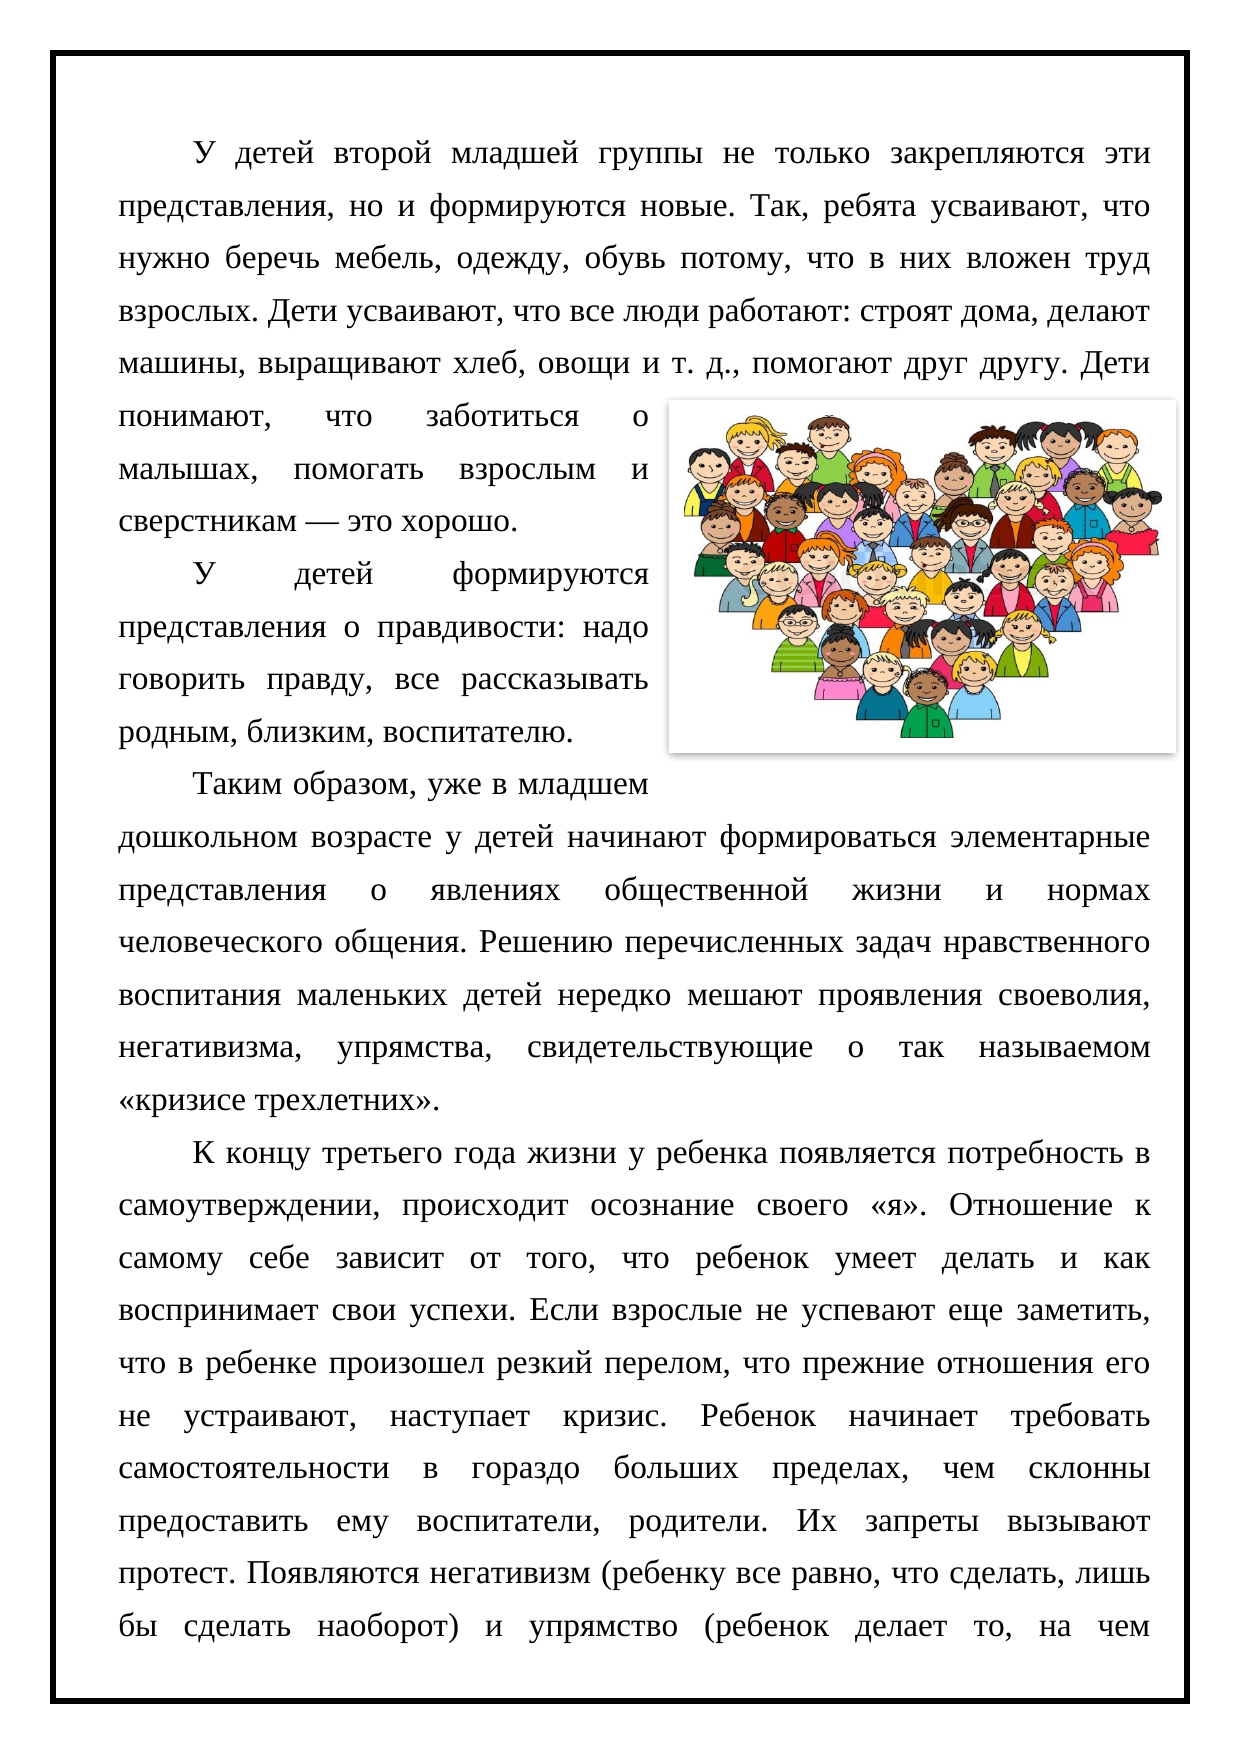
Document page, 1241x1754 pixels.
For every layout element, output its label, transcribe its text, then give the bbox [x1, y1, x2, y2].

text У детей формируются представления о правдивости: надо говорить правду, все рассказывать родным, близким, воспитателю. [118, 539, 664, 749]
text У детей второй младшей группы не только закрепляются эти представления, но и формируются новые. Так, ребята усваивают, что нужно беречь мебель, одежду, обувь потому, что в них вложен труд взрослых. Дети усваивают, что все люди работают: строят дома, делают машины, выращивают хлеб, овощи и т. д., помогают друг другу. Дети понимают, что заботиться о малышах, помогать взрослым и сверстникам — это хорошо. [118, 118, 1152, 539]
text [118, 1118, 1152, 1644]
picture [684, 415, 1162, 738]
text Таким образом, уже в младшем дошкольном возрасте у детей начинают формироваться элементарные представления о явлениях общественной жизни и нормах человеческого общения. Решению перечисленных задач нравственного воспитания маленьких детей нередко мешают проявления своеволия, негативизма, упрямства, свидетельствующие о так называемом «кризисе трехлетних». [118, 749, 1152, 1118]
